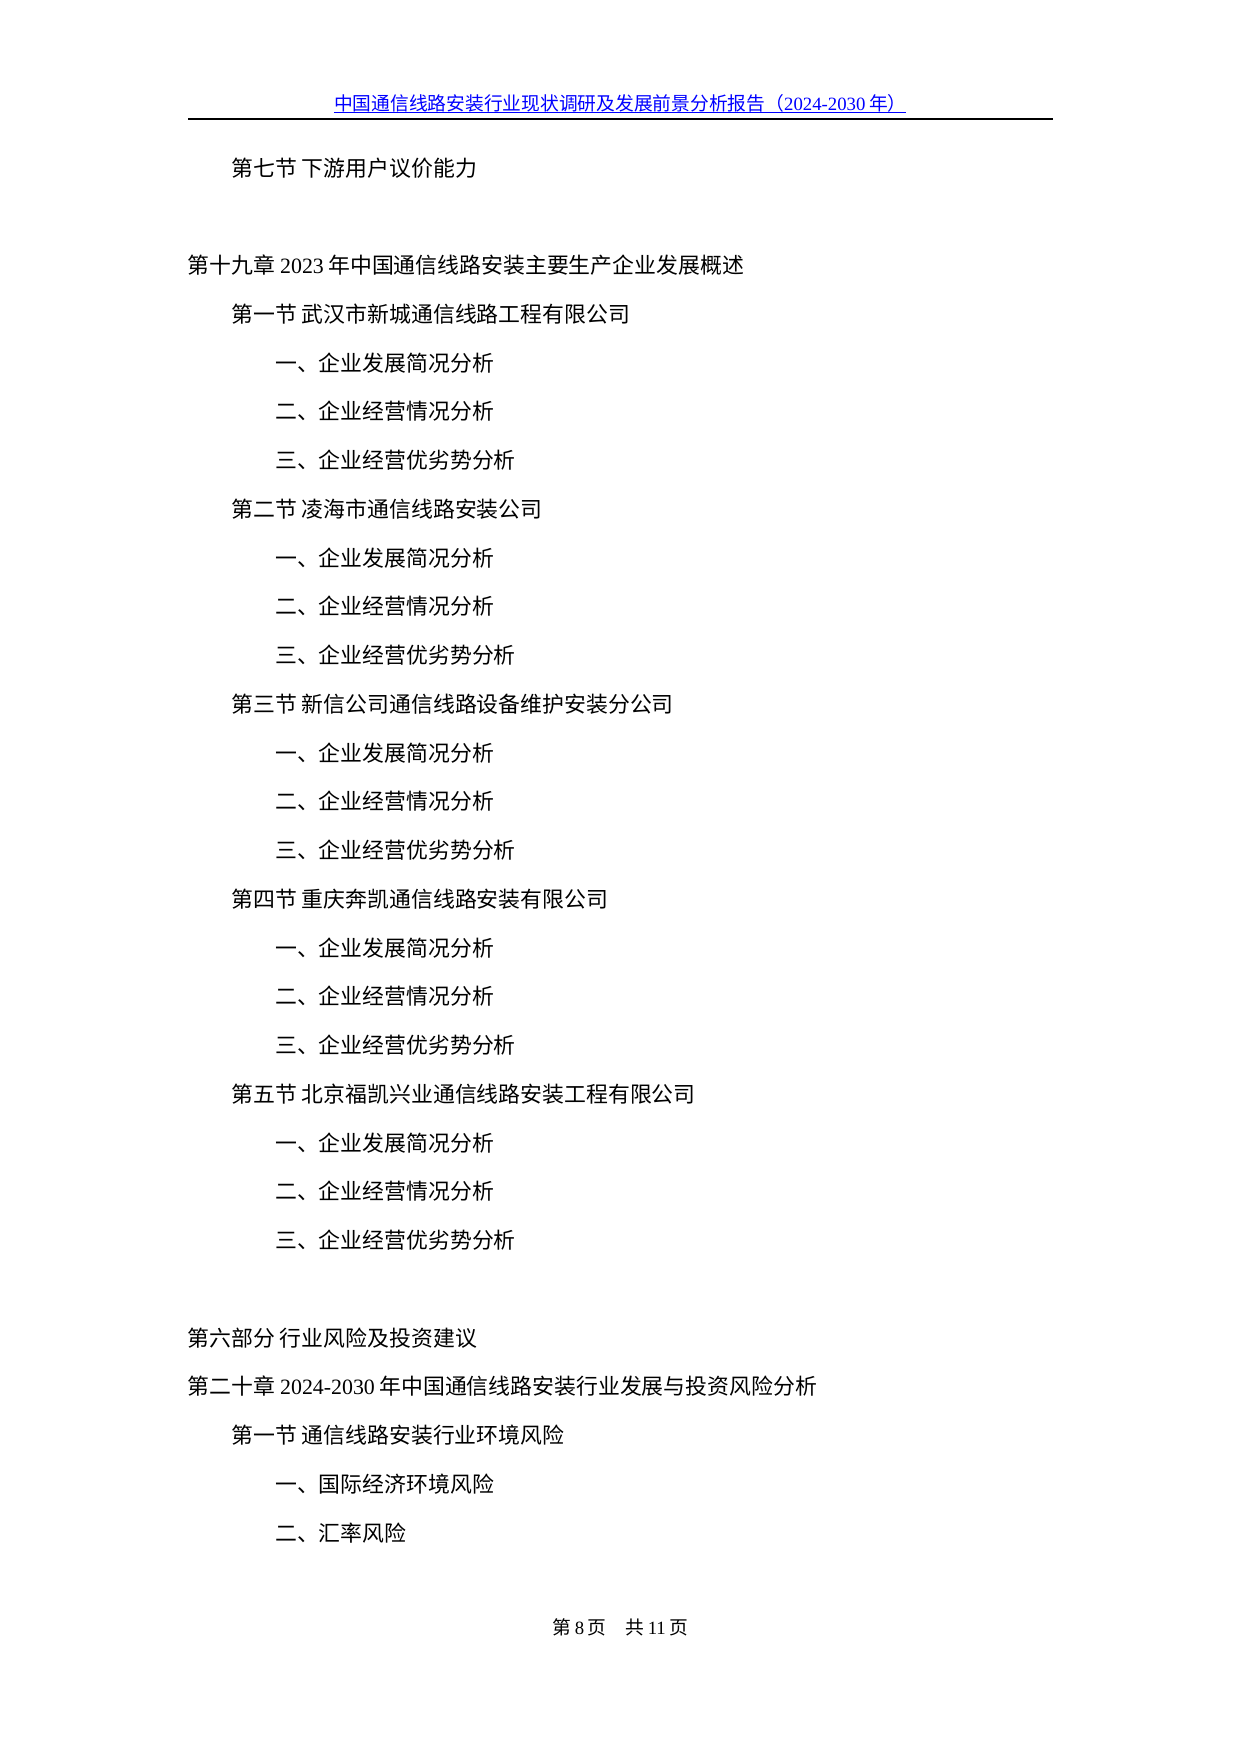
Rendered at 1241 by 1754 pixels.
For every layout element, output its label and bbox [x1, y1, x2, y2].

text [187, 150, 1053, 1548]
